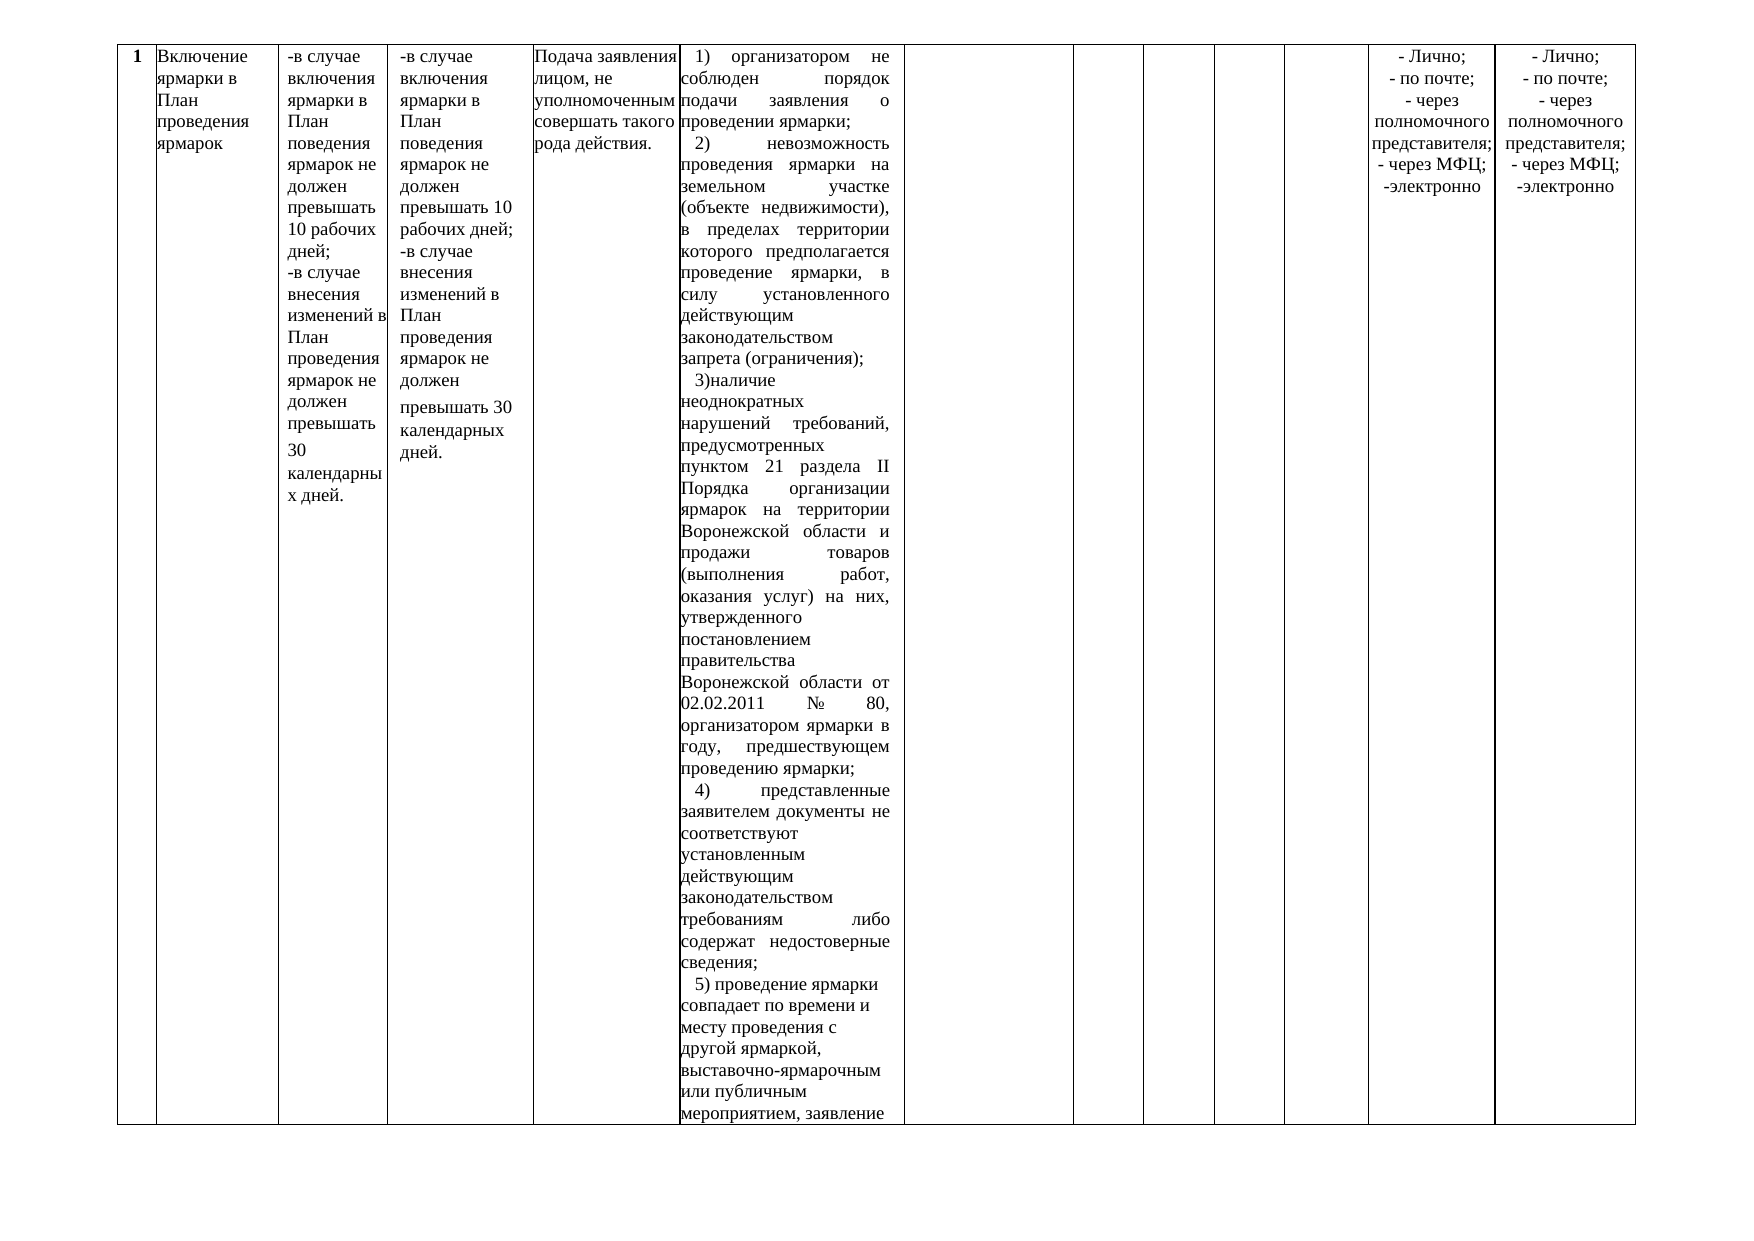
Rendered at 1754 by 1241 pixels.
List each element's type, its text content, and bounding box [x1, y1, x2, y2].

table_cell [1074, 45, 1143, 1124]
table_cell - Лично; - по почте; - через полномочного представителя; - через МФЦ; -электронно [1496, 45, 1635, 1124]
table_cell -в случае включения ярмарки в План поведения ярмарок не должен превышать 10 рабочих дней; -в случае внесения изменений в План проведения ярмарок не должен превышать 30 календарных дней. [279, 45, 387, 1124]
table_cell 1 [118, 45, 156, 1124]
table_cell 1) организатором не соблюден порядок подачи заявления о проведении ярмарки; 2) невозможность проведения ярмарки на земельном участке (объекте недвижимости), в пределах территории которого предполагается проведение ярмарки, в силу установленного действующим законодательством запрета (ограничения); 3)наличие неоднократных нарушений требований, предусмотренных пунктом 21 раздела II Порядка организации ярмарок на территории Воронежской области и продажи товаров (выполнения работ, оказания услуг) на них, утвержденного постановлением правительства Воронежской области от 02.02.2011 № 80, организатором ярмарки в году, предшествующем проведению ярмарки; 4) представленные заявителем документы не соответствуют установленным действующим законодательством требованиям либо содержат недостоверные сведения; 5) проведение ярмарки совпадает по времени и месту проведения с другой ярмаркой, выставочно-ярмарочным или публичным мероприятием, заявление о проведении которого подано ранее. [681, 45, 904, 1124]
table_cell [905, 45, 1073, 1124]
table_cell Включение ярмарки в План проведения ярмарок [157, 45, 278, 1124]
table_cell - Лично; - по почте; - через полномочного представителя; - через МФЦ; -электронно [1369, 45, 1494, 1124]
table_cell [1285, 45, 1368, 1124]
table_cell [1215, 45, 1284, 1124]
table_cell [1144, 45, 1214, 1124]
table_cell Подача заявления лицом, не уполномоченным совершать такого рода действия. [534, 45, 679, 1124]
table_cell -в случае включения ярмарки в План поведения ярмарок не должен превышать 10 рабочих дней; -в случае внесения изменений в План проведения ярмарок не должен превышать 30 календарных дней. [388, 45, 533, 1124]
